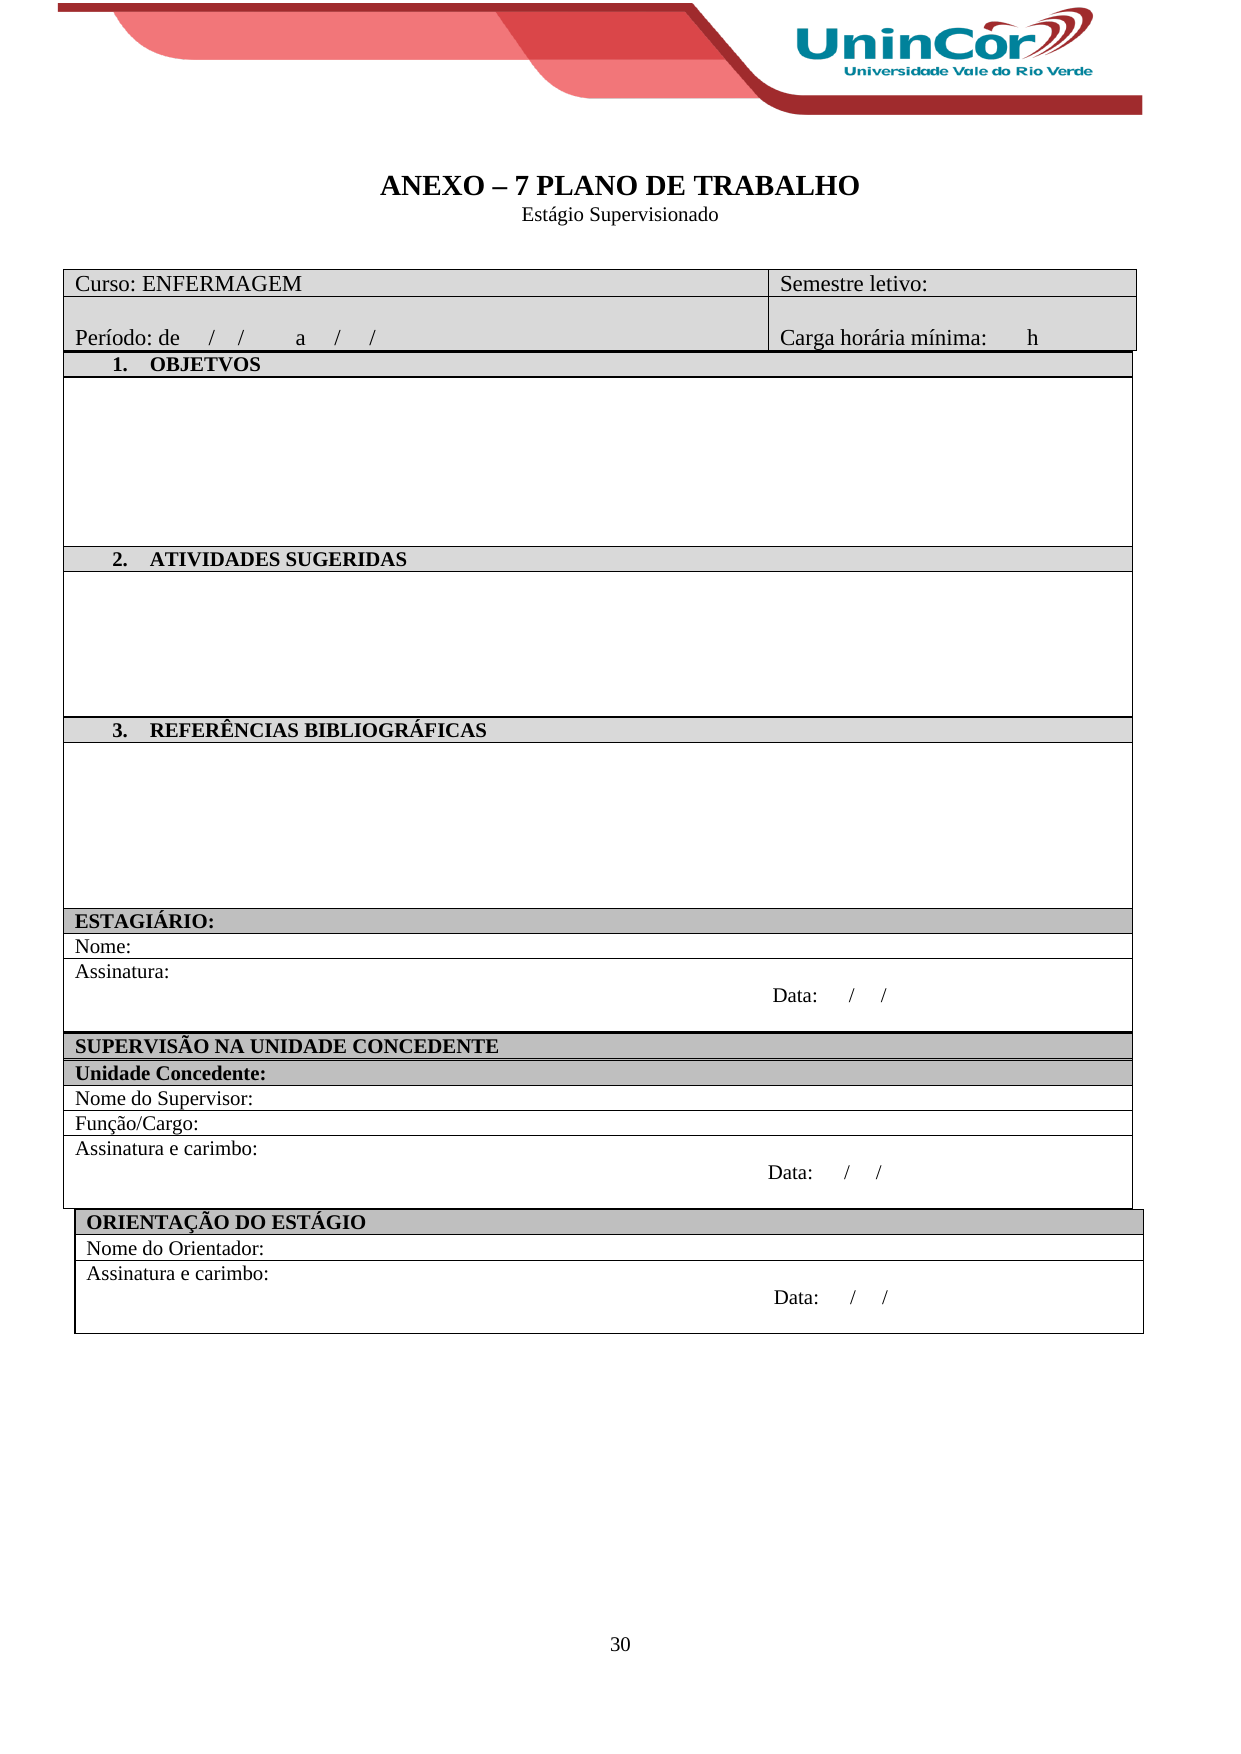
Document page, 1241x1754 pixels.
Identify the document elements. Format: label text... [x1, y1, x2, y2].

table_header SUPERVISÃO NA UNIDADE CONCEDENTE [64, 1034, 1132, 1058]
table_cell [64, 743, 1132, 908]
table_cell Nome do Orientador: [76, 1235, 1143, 1259]
table_cell Função/Cargo: [64, 1111, 1132, 1135]
subtitle ANEXO – 7 PLANO DE TRABALHO [75, 168, 1165, 202]
table_cell ATIVIDADES SUGERIDAS [64, 547, 1132, 571]
table_cell Nome do Supervisor: [64, 1086, 1132, 1110]
picture [57, 3, 1143, 115]
table_cell Unidade Concedente: [64, 1061, 1132, 1085]
table_cell ESTAGIÁRIO: [64, 909, 1132, 933]
table_cell Assinatura: Data: / / [64, 959, 1132, 1031]
table_cell Assinatura e carimbo: Data: / / [76, 1261, 1143, 1333]
table_header Curso: ENFERMAGEM [64, 270, 768, 296]
table_header ORIENTAÇÃO DO ESTÁGIO [76, 1210, 1143, 1234]
table_header Semestre letivo: [769, 270, 1136, 296]
table_cell Período: de / / a / / [64, 297, 768, 350]
text Estágio Supervisionado [75, 202, 1165, 226]
table_cell Nome: [64, 934, 1132, 958]
table_cell Assinatura e carimbo: Data: / / [64, 1136, 1132, 1208]
table_cell REFERÊNCIAS BIBLIOGRÁFICAS [64, 718, 1132, 742]
table_cell [64, 572, 1132, 716]
table_cell Carga horária mínima: h [769, 297, 1136, 350]
table_header OBJETVOS [64, 353, 1132, 376]
table_cell [64, 378, 1132, 546]
